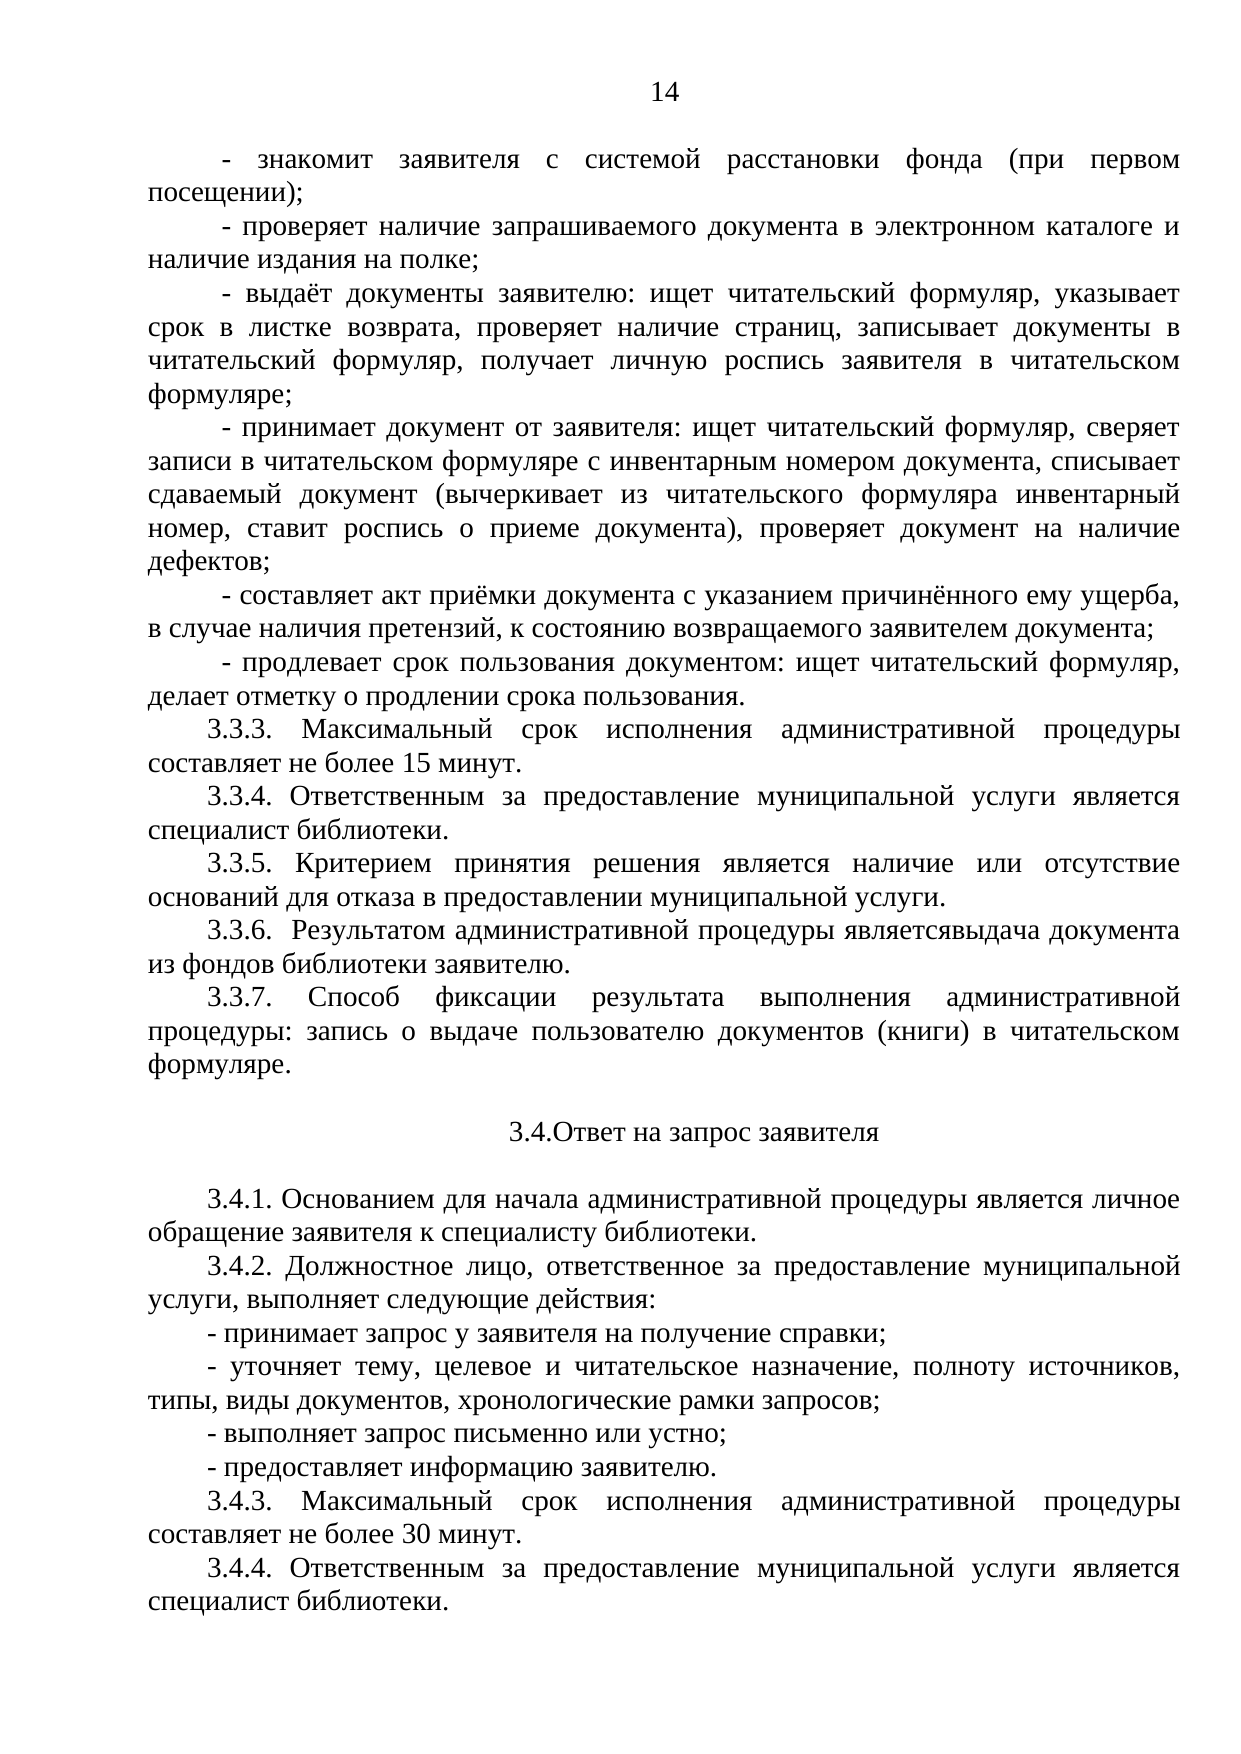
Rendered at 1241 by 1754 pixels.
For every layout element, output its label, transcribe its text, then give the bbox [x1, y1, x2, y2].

text - выдаёт документы заявителю: ищет читательский формуляр, указывает срок в листке возврата, проверяет наличие страниц, записывает документы в читательский формуляр, получает личную роспись заявителя в читательском формуляре; [148, 275, 1181, 409]
text - знакомит заявителя с системой расстановки фонда (при первом посещении); [148, 141, 1181, 208]
text - уточняет тему, целевое и читательское назначение, полноту источников, типы, виды документов, хронологические рамки запросов; [148, 1348, 1181, 1416]
text - проверяет наличие запрашиваемого документа в электронном каталоге и наличие издания на полке; [148, 208, 1181, 275]
text 3.3.6. Результатом административной процедуры являетсявыдача документа из фондов библиотеки заявителю. [148, 912, 1181, 979]
text - принимает документ от заявителя: ищет читательский формуляр, сверяет записи в читательском формуляре с инвентарным номером документа, списывает сдаваемый документ (вычеркивает из читательского формуляра инвентарный номер, ставит роспись о приеме документа), проверяет документ на наличие дефектов; [148, 409, 1181, 577]
text 3.3.3. Максимальный срок исполнения административной процедуры составляет не более 15 минут. [148, 711, 1181, 778]
text 3.4.1. Основанием для начала административной процедуры является личное обращение заявителя к специалисту библиотеки. [148, 1181, 1181, 1248]
text - принимает запрос у заявителя на получение справки; [148, 1315, 1181, 1348]
text 3.4.2. Должностное лицо, ответственное за предоставление муниципальной услуги, выполняет следующие действия: [148, 1248, 1181, 1315]
text 3.3.5. Критерием принятия решения является наличие или отсутствие оснований для отказа в предоставлении муниципальной услуги. [148, 845, 1181, 912]
text 3.4.Ответ на запрос заявителя [148, 1114, 1181, 1147]
text 3.4.4. Ответственным за предоставление муниципальной услуги является специалист библиотеки. [148, 1550, 1181, 1617]
text - составляет акт приёмки документа с указанием причинённого ему ущерба, в случае наличия претензий, к состоянию возвращаемого заявителем документа; [148, 577, 1181, 644]
text 3.3.7. Способ фиксации результата выполнения административной процедуры: запись о выдаче пользователю документов (книги) в читательском формуляре. [148, 979, 1181, 1080]
text 3.3.4. Ответственным за предоставление муниципальной услуги является специалист библиотеки. [148, 778, 1181, 845]
text 3.4.3. Максимальный срок исполнения административной процедуры составляет не более 30 минут. [148, 1483, 1181, 1550]
text - продлевает срок пользования документом: ищет читательский формуляр, делает отметку о продлении срока пользования. [148, 644, 1181, 711]
text - выполняет запрос письменно или устно; [148, 1416, 1181, 1449]
text - предоставляет информацию заявителю. [148, 1449, 1181, 1483]
